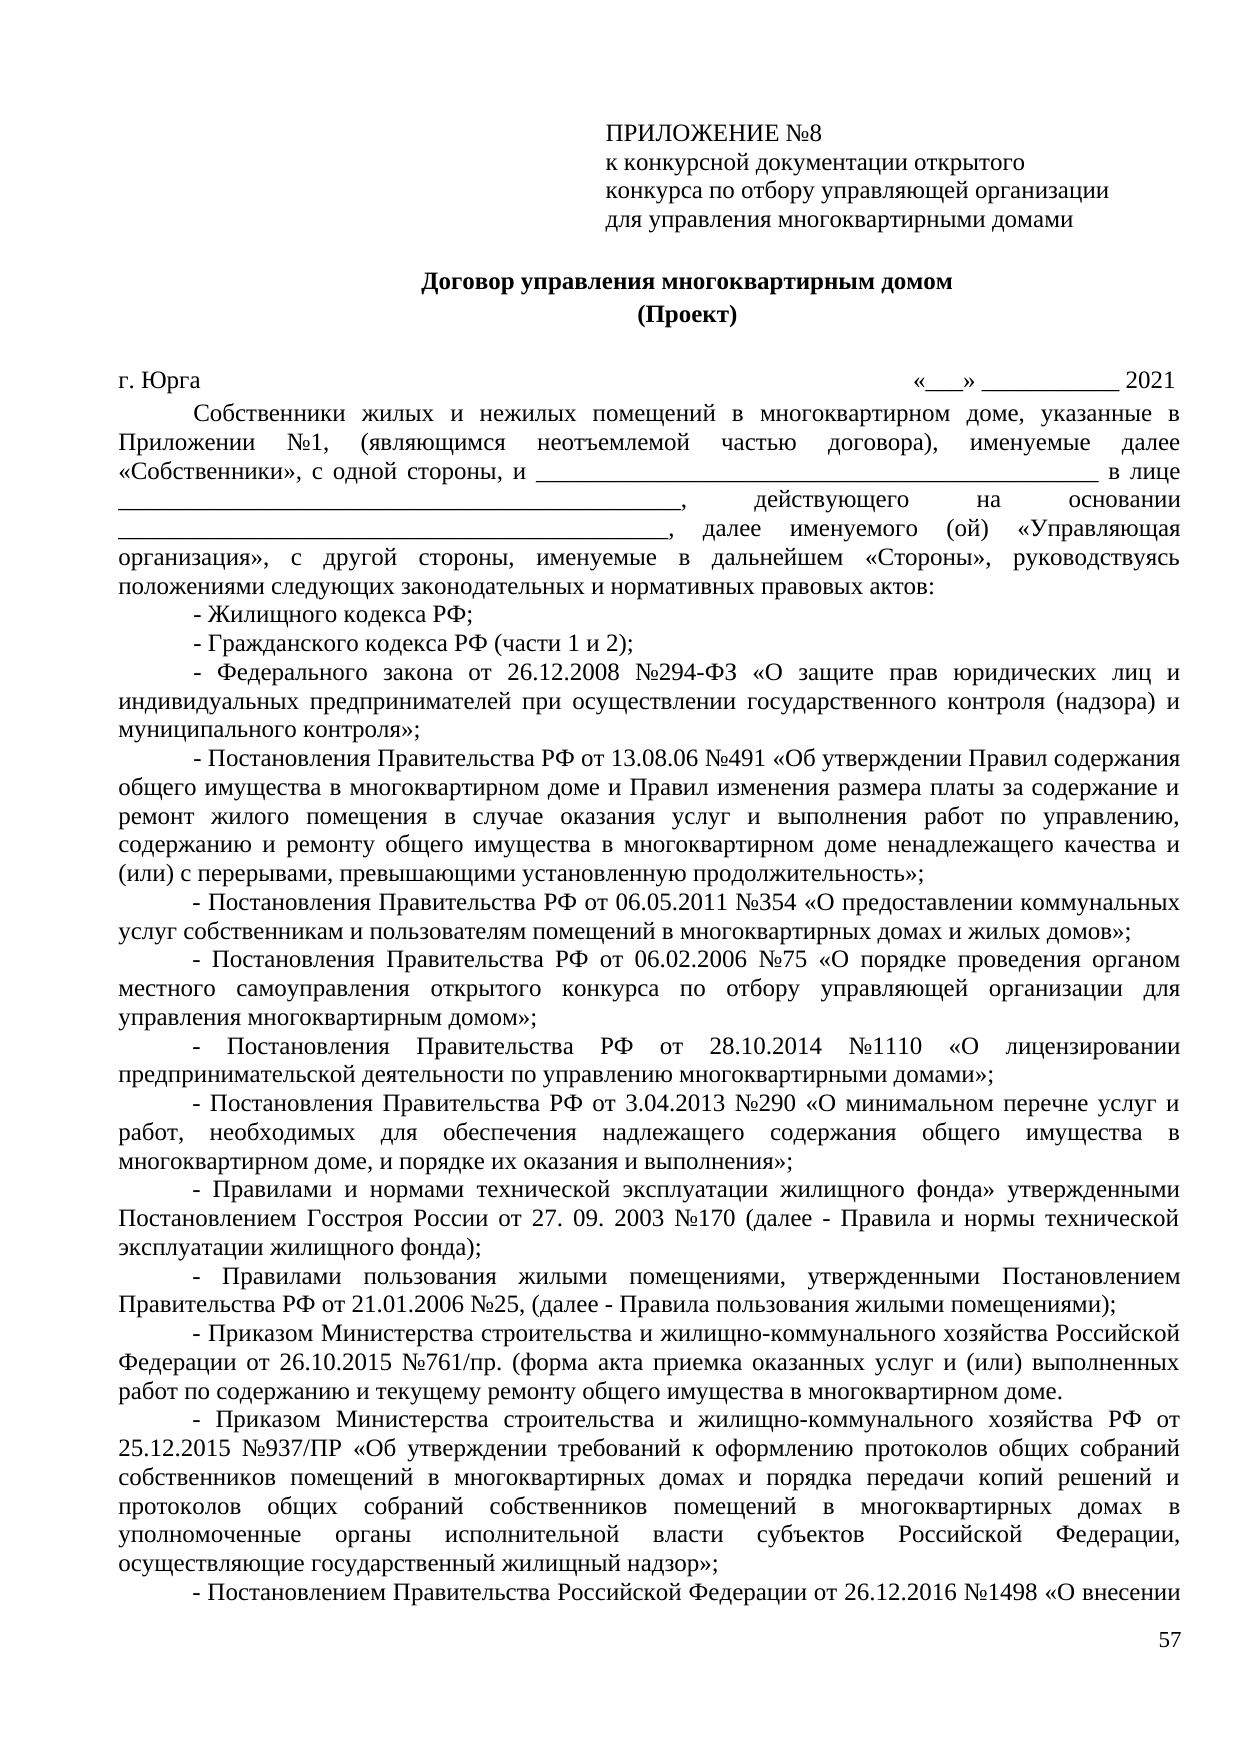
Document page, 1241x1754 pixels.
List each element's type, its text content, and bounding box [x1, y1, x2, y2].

text - Постановления Правительства РФ от 28.10.2014 №1110 «О лицензировании предпринимательской деятельности по управлению многоквартирными домами»; [118, 1031, 1181, 1088]
text - Постановления Правительства РФ от 13.08.06 №491 «Об утверждении Правил содержания общего имущества в многоквартирном доме и Правил изменения размера платы за содержание и ремонт жилого помещения в случае оказания услуг и выполнения работ по управлению, содержанию и ремонту общего имущества в многоквартирном доме ненадлежащего качества и (или) с перерывами, превышающими установленную продолжительность»; [118, 743, 1181, 887]
text - Постановления Правительства РФ от 06.02.2006 №75 «О порядке проведения органом местного самоуправления открытого конкурса по отбору управляющей организации для управления многоквартирным домом»; [118, 944, 1181, 1031]
text - Приказом Министерства строительства и жилищно-коммунального хозяйства Российской Федерации от 26.10.2015 №761/пр. (форма акта приемка оказанных услуг и (или) выполненных работ по содержанию и текущему ремонту общего имущества в многоквартирном доме. [118, 1318, 1181, 1404]
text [118, 1577, 1181, 1606]
text - Постановления Правительства РФ от 06.05.2011 №354 «О предоставлении коммунальных услуг собственникам и пользователям помещений в многоквартирных домах и жилых домов»; [118, 887, 1181, 944]
text Собственники жилых и нежилых помещений в многоквартирном доме, указанные в Приложении №1, (являющимся неотъемлемой частью договора), именуемые далее «Собственники», с одной стороны, и _____________________________________________ в лице _____________________________________________, действующего на основании ____________________________________________, далее именуемого (ой) «Управляющая организация», с другой стороны, именуемые в дальнейшем «Стороны», руководствуясь положениями следующих законодательных и нормативных правовых актов: [118, 398, 1181, 599]
text к конкурсной документации открытого [118, 147, 1181, 176]
text ПРИЛОЖЕНИЕ №8 [118, 118, 1181, 147]
text - Федерального закона от 26.12.2008 №294-ФЗ «О защите прав юридических лиц и индивидуальных предпринимателей при осуществлении государственного контроля (надзора) и муниципального контроля»; [118, 657, 1181, 743]
text - Правилами и нормами технической эксплуатации жилищного фонда» утвержденными Постановлением Госстроя России от 27. 09. 2003 №170 (далее - Правила и нормы технической эксплуатации жилищного фонда); [118, 1174, 1181, 1261]
text - Жилищного кодекса РФ; [118, 599, 1181, 628]
text - Гражданского кодекса РФ (части 1 и 2); [118, 628, 1181, 657]
text Договор управления многоквартирным домом [118, 266, 1181, 295]
text для управления многоквартирными домами [118, 204, 1181, 233]
text (Проект) [118, 299, 1181, 328]
text - Приказом Министерства строительства и жилищно-коммунального хозяйства РФ от 25.12.2015 №937/ПР «Об утверждении требований к оформлению протоколов общих собраний собственников помещений в многоквартирных домах и порядка передачи копий решений и протоколов общих собраний собственников помещений в многоквартирных домах в уполномоченные органы исполнительной власти субъектов Российской Федерации, осуществляющие государственный жилищный надзор»; [118, 1404, 1181, 1577]
text - Правилами пользования жилыми помещениями, утвержденными Постановлением Правительства РФ от 21.01.2006 №25, (далее - Правила пользования жилыми помещениями); [118, 1261, 1181, 1318]
text - Постановления Правительства РФ от 3.04.2013 №290 «О минимальном перечне услуг и работ, необходимых для обеспечения надлежащего содержания общего имущества в многоквартирном доме, и порядке их оказания и выполнения»; [118, 1088, 1181, 1174]
text г. Юрга «___» ___________ 2021 [118, 365, 1181, 394]
text конкурса по отбору управляющей организации [118, 176, 1181, 204]
